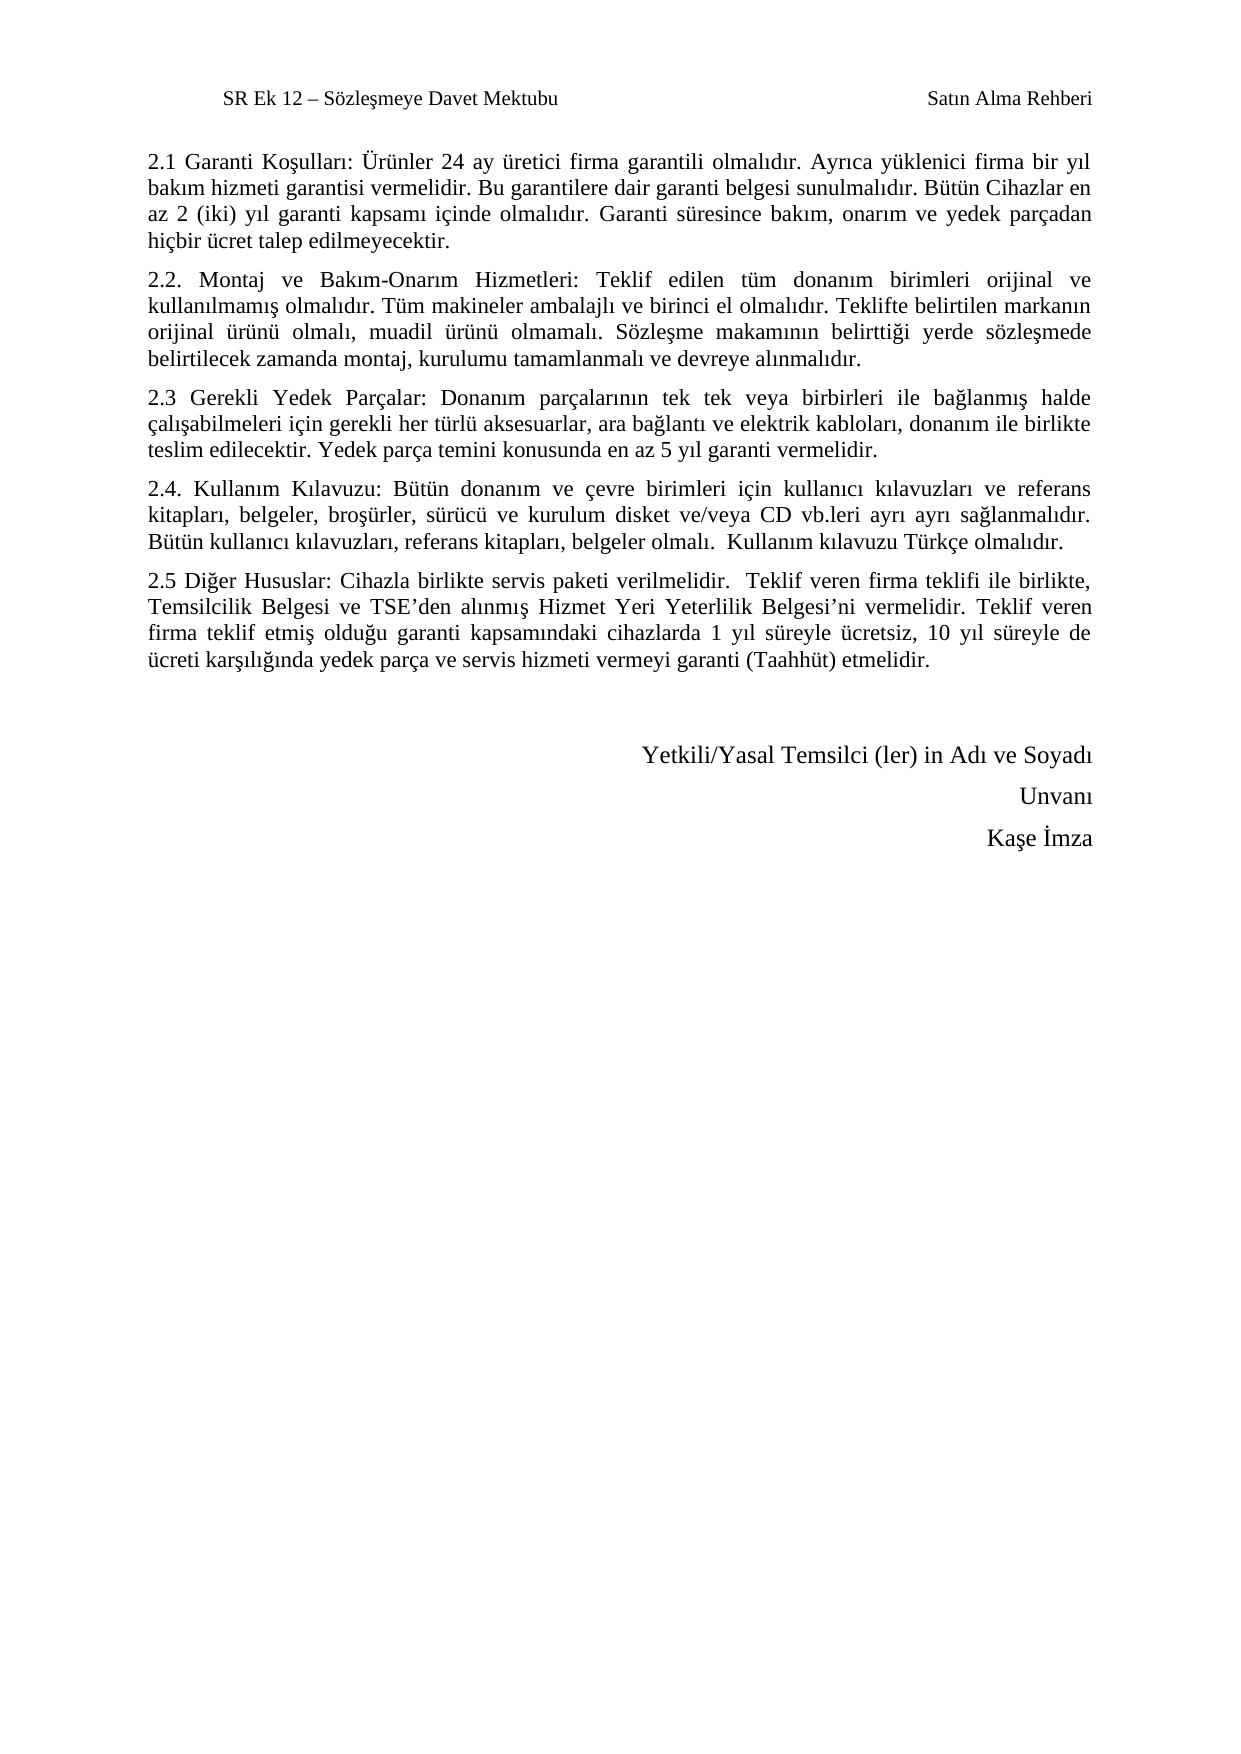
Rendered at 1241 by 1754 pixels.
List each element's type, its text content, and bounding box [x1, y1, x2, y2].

text Unvanı [148, 781, 1093, 810]
text Kaşe İmza [148, 823, 1093, 851]
text 2.5 Diğer Hususlar: Cihazla birlikte servis paketi verilmelidir. Teklif veren firma teklifi ile birlikte, Temsilcilik Belgesi ve TSE’den alınmış Hizmet Yeri Yeterlilik Belgesi’ni vermelidir. Teklif veren firma teklif etmiş olduğu garanti kapsamındaki cihazlarda 1 yıl süreyle ücretsiz, 10 yıl süreyle de ücreti karşılığında yedek parça ve servis hizmeti vermeyi garanti (Taahhüt) etmelidir. [148, 567, 1093, 672]
text 2.4. Kullanım Kılavuzu: Bütün donanım ve çevre birimleri için kullanıcı kılavuzları ve referans kitapları, belgeler, broşürler, sürücü ve kurulum disket ve/veya CD vb.leri ayrı ayrı sağlanmalıdır. Bütün kullanıcı kılavuzları, referans kitapları, belgeler olmalı. Kullanım kılavuzu Türkçe olmalıdır. [148, 475, 1093, 554]
text 2.1 Garanti Koşulları: Ürünler 24 ay üretici firma garantili olmalıdır. Ayrıca yüklenici firma bir yıl bakım hizmeti garantisi vermelidir. Bu garantilere dair garanti belgesi sunulmalıdır. Bütün Cihazlar en az 2 (iki) yıl garanti kapsamı içinde olmalıdır. Garanti süresince bakım, onarım ve yedek parçadan hiçbir ücret talep edilmeyecektir. [148, 148, 1093, 253]
text 2.2. Montaj ve Bakım-Onarım Hizmetleri: Teklif edilen tüm donanım birimleri orijinal ve kullanılmamış olmalıdır. Tüm makineler ambalajlı ve birinci el olmalıdır. Teklifte belirtilen markanın orijinal ürünü olmalı, muadil ürünü olmamalı. Sözleşme makamının belirttiği yerde sözleşmede belirtilecek zamanda montaj, kurulumu tamamlanmalı ve devreye alınmalıdır. [148, 266, 1093, 371]
text Yetkili/Yasal Temsilci (ler) in Adı ve Soyadı [148, 740, 1093, 769]
text 2.3 Gerekli Yedek Parçalar: Donanım parçalarının tek tek veya birbirleri ile bağlanmış halde çalışabilmeleri için gerekli her türlü aksesuarlar, ara bağlantı ve elektrik kabloları, donanım ile birlikte teslim edilecektir. Yedek parça temini konusunda en az 5 yıl garanti vermelidir. [148, 383, 1093, 463]
